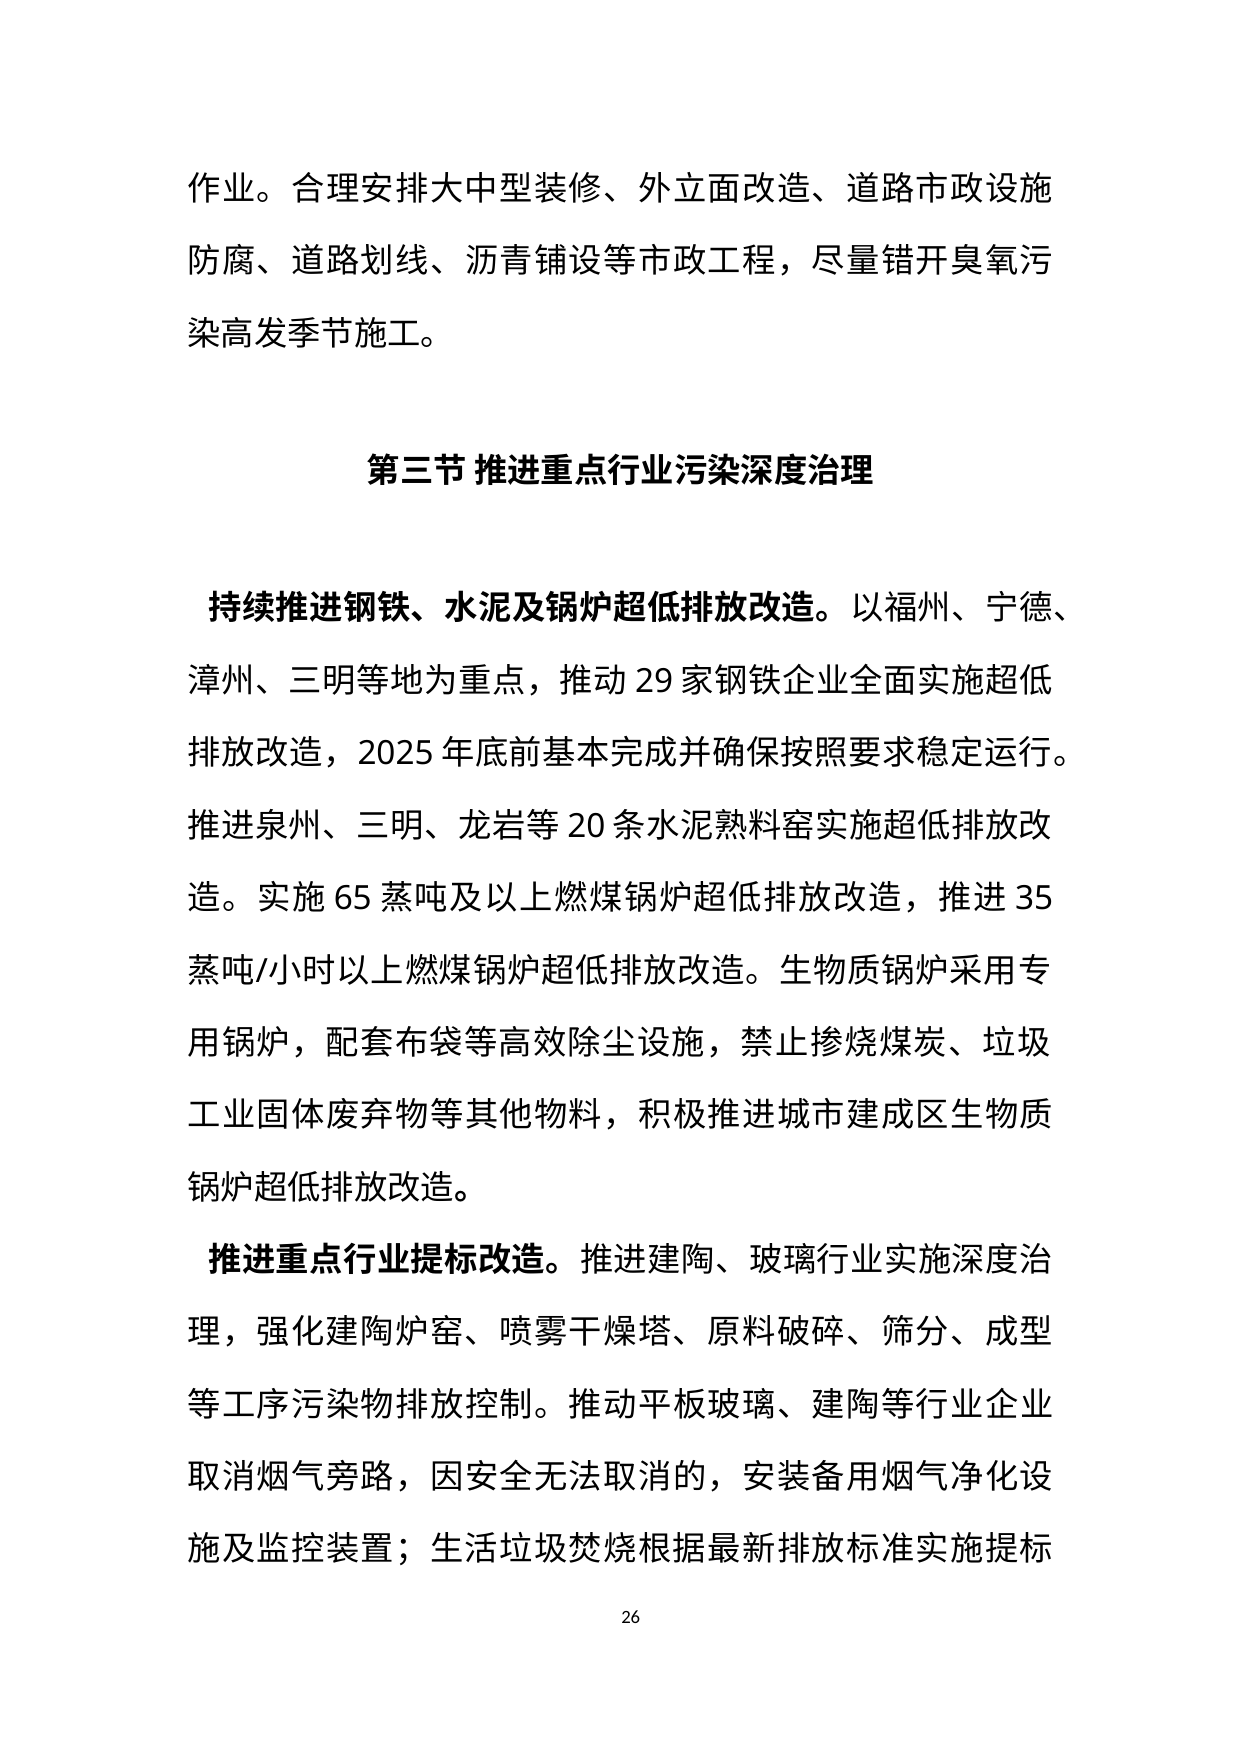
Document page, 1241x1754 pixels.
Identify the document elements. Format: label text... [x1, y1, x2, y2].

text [187, 162, 1053, 355]
text 第三节 推进重点行业污染深度治理 [187, 444, 1053, 492]
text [187, 1233, 1053, 1570]
text 持续推进钢铁、水泥及锅炉超低排放改造。以福州、宁德、漳州、三明等地为重点，推动29家钢铁企业全面实施超低排放改造，2025年底前基本完成并确保按照要求稳定运行。推进泉州、三明、龙岩等20条水泥熟料窑实施超低排放改造。实施65蒸吨及以上燃煤锅炉超低排放改造，推进35蒸吨/小时以上燃煤锅炉超低排放改造。生物质锅炉采用专用锅炉，配套布袋等高效除尘设施，禁止掺烧煤炭、垃圾、工业固体废弃物等其他物料，积极推进城市建成区生物质锅炉超低排放改造。 [187, 581, 1053, 1209]
